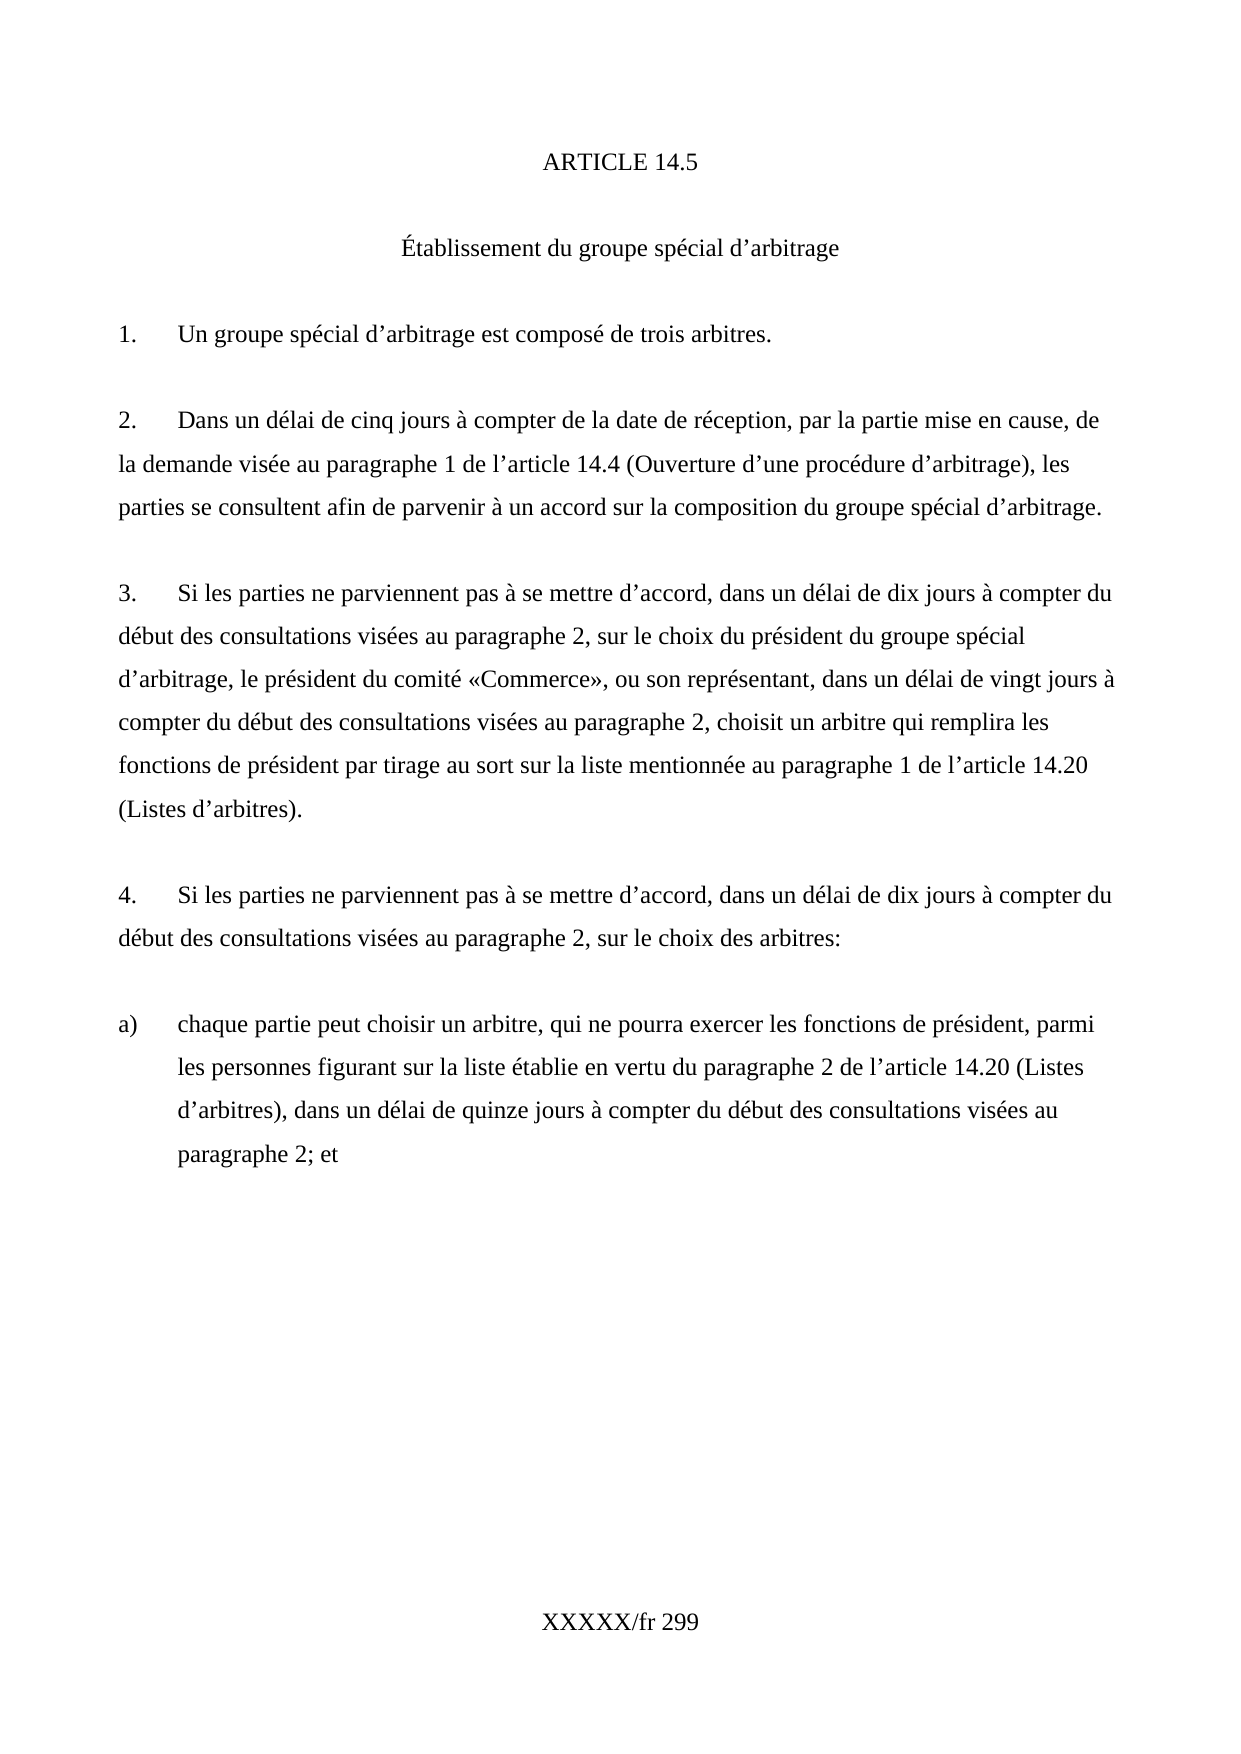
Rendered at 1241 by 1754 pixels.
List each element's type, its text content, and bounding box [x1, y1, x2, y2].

text a) chaque partie peut choisir un arbitre, qui ne pourra exercer les fonctions de président, parmi les personnes figurant sur la liste établie en vertu du paragraphe 2 de l’article 14.20 (Listes d’arbitres), dans un délai de quinze jours à compter du début des consultations visées au paragraphe 2; et [118, 1009, 1122, 1167]
text 4. Si les parties ne parviennent pas à se mettre d’accord, dans un délai de dix jours à compter du début des consultations visées au paragraphe 2, sur le choix des arbitres: [118, 880, 1122, 952]
text ARTICLE 14.5 [118, 147, 1122, 176]
text Établissement du groupe spécial d’arbitrage [118, 233, 1122, 262]
text 2. Dans un délai de cinq jours à compter de la date de réception, par la partie mise en cause, de la demande visée au paragraphe 1 de l’article 14.4 (Ouverture d’une procédure d’arbitrage), les parties se consultent afin de parvenir à un accord sur la composition du groupe spécial d’arbitrage. [118, 406, 1122, 521]
text 3. Si les parties ne parviennent pas à se mettre d’accord, dans un délai de dix jours à compter du début des consultations visées au paragraphe 2, sur le choix du président du groupe spécial d’arbitrage, le président du comité «Commerce», ou son représentant, dans un délai de vingt jours à compter du début des consultations visées au paragraphe 2, choisit un arbitre qui remplira les fonctions de président par tirage au sort sur la liste mentionnée au paragraphe 1 de l’article 14.20 (Listes d’arbitres). [118, 578, 1122, 822]
text 1. Un groupe spécial d’arbitrage est composé de trois arbitres. [118, 319, 1122, 348]
